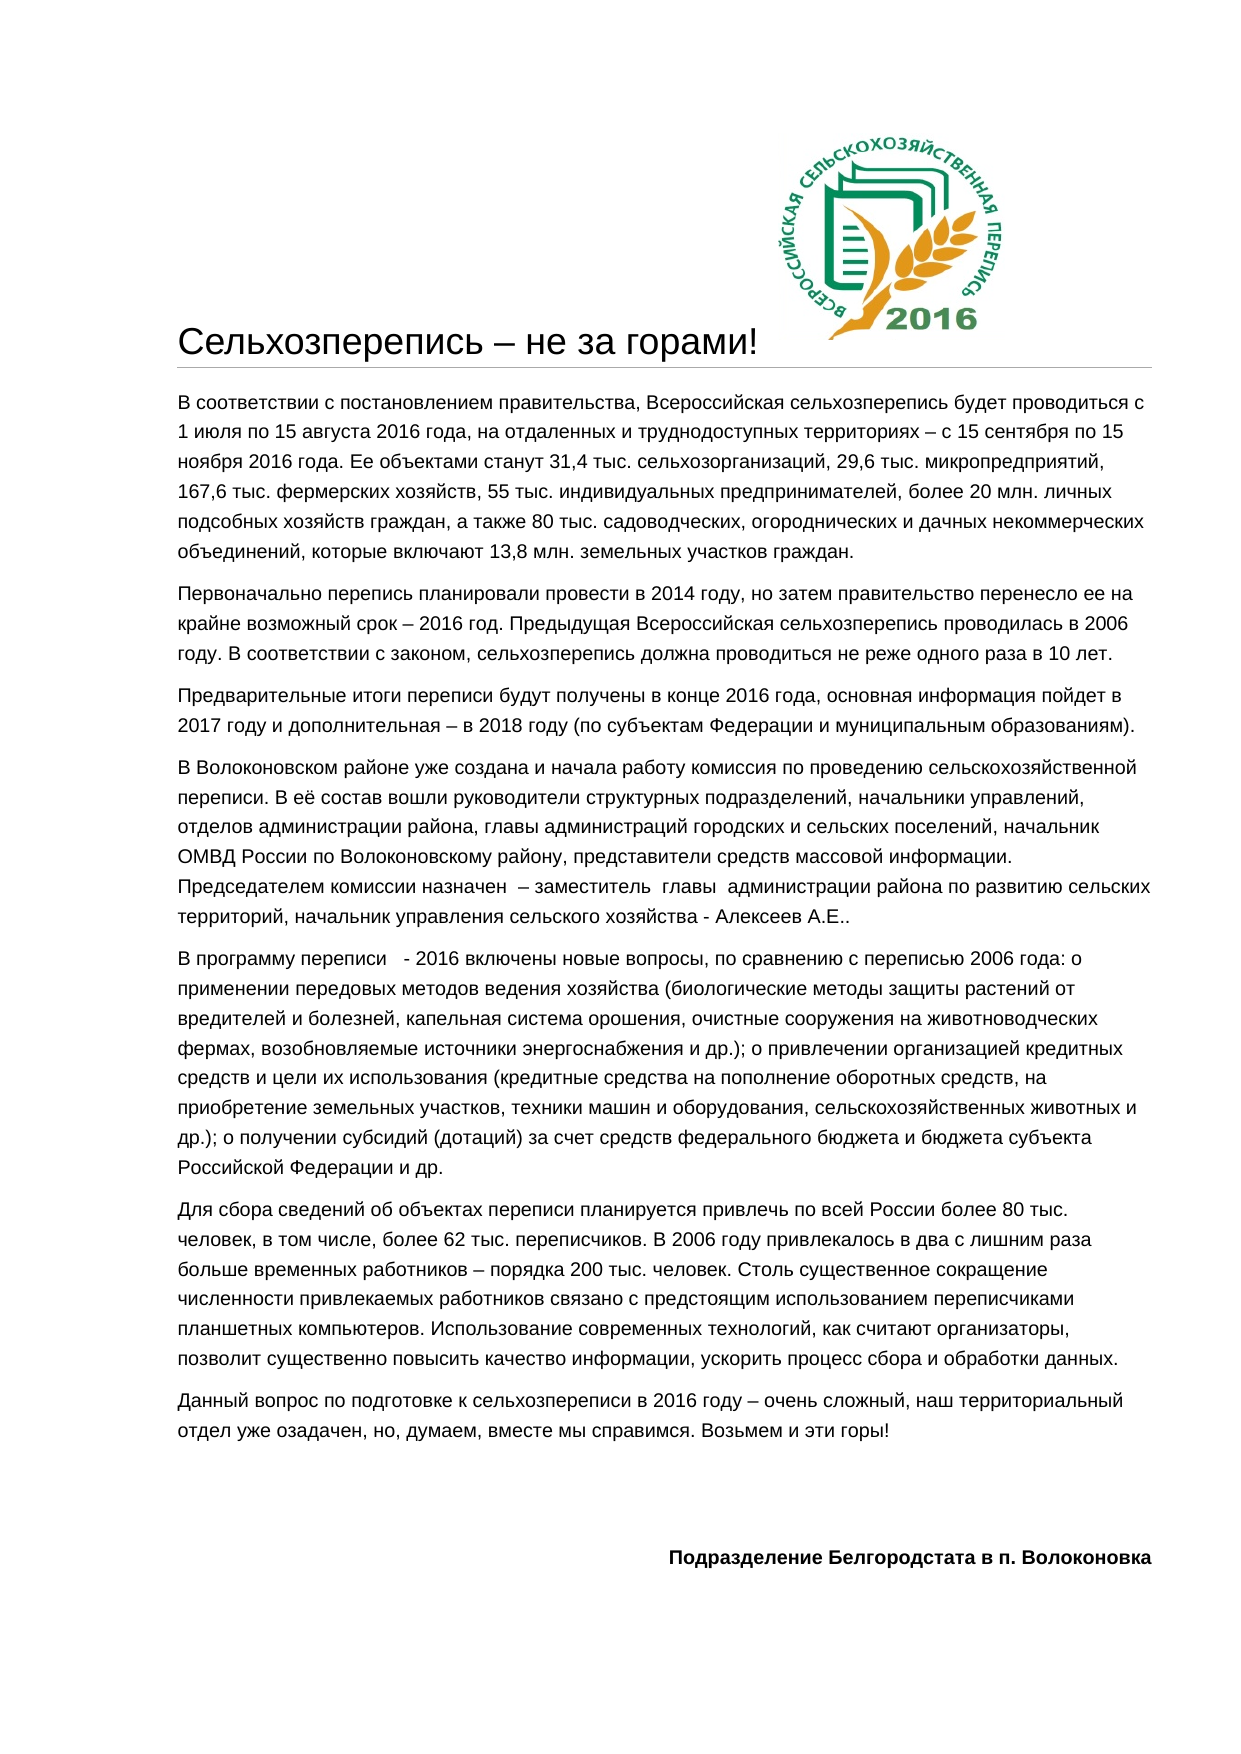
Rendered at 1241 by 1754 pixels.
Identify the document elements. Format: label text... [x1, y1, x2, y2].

picture [778, 133, 1005, 340]
text Предварительные итоги переписи будут получены в конце 2016 года, основная информация пойдет в 2017 году и дополнительная – в 2018 году (по субъектам Федерации и муниципальным образованиям). [177, 677, 1152, 736]
text Подразделение Белгородстата в п. Волоконовка [177, 1539, 1152, 1568]
text Данный вопрос по подготовке к сельхозпереписи в 2016 году – очень сложный, наш территориальный отдел уже озадачен, но, думаем, вместе мы справимся. Возьмем и эти горы! [177, 1382, 1152, 1442]
text В Волоконовском районе уже создана и начала работу комиссия по проведению сельскохозяйственной переписи. В её состав вошли руководители структурных подразделений, начальники управлений, отделов администрации района, главы администраций городских и сельских поселений, начальник ОМВД России по Волоконовскому району, представители средств массовой информации. Председателем комиссии назначен – заместитель главы администрации района по развитию сельских территорий, начальник управления сельского хозяйства - Алексеев А.Е.. [177, 749, 1152, 927]
text Первоначально перепись планировали провести в 2014 году, но затем правительство перенесло ее на крайне возможный срок – 2016 год. Предыдущая Всероссийская сельхозперепись проводилась в 2006 году. В соответствии с законом, сельхозперепись должна проводиться не реже одного раза в 10 лет. [177, 575, 1152, 664]
text В соответствии с постановлением правительства, Всероссийская сельхозперепись будет проводиться с 1 июля по 15 августа 2016 года, на отдаленных и труднодоступных территориях – с 15 сентября по 15 ноября 2016 года. Ее объектами станут 31,4 тыс. сельхозорганизаций, 29,6 тыс. микропредприятий, 167,6 тыс. фермерских хозяйств, 55 тыс. индивидуальных предпринимателей, более 20 млн. личных подсобных хозяйств граждан, а также 80 тыс. садоводческих, огороднических и дачных некоммерческих объединений, которые включают 13,8 млн. земельных участков граждан. [177, 383, 1152, 562]
text Сельхозперепись – не за горами! [177, 118, 1152, 367]
text В программу переписи - 2016 включены новые вопросы, по сравнению с переписью 2006 года: о применении передовых методов ведения хозяйства (биологические методы защиты растений от вредителей и болезней, капельная система орошения, очистные сооружения на животноводческих фермах, возобновляемые источники энергоснабжения и др.); о привлечении организацией кредитных средств и цели их использования (кредитные средства на пополнение оборотных средств, на приобретение земельных участков, техники машин и оборудования, сельскохозяйственных животных и др.); о получении субсидий (дотаций) за счет средств федерального бюджета и бюджета субъекта Российской Федерации и др. [177, 940, 1152, 1178]
text Для сбора сведений об объектах переписи планируется привлечь по всей России более 80 тыс. человек, в том числе, более 62 тыс. переписчиков. В 2006 году привлекалось в два с лишним раза больше временных работников – порядка 200 тыс. человек. Столь существенное сокращение численности привлекаемых работников связано с предстоящим использованием переписчиками планшетных компьютеров. Использование современных технологий, как считают организаторы, позволит существенно повысить качество информации, ускорить процесс сбора и обработки данных. [177, 1191, 1152, 1369]
